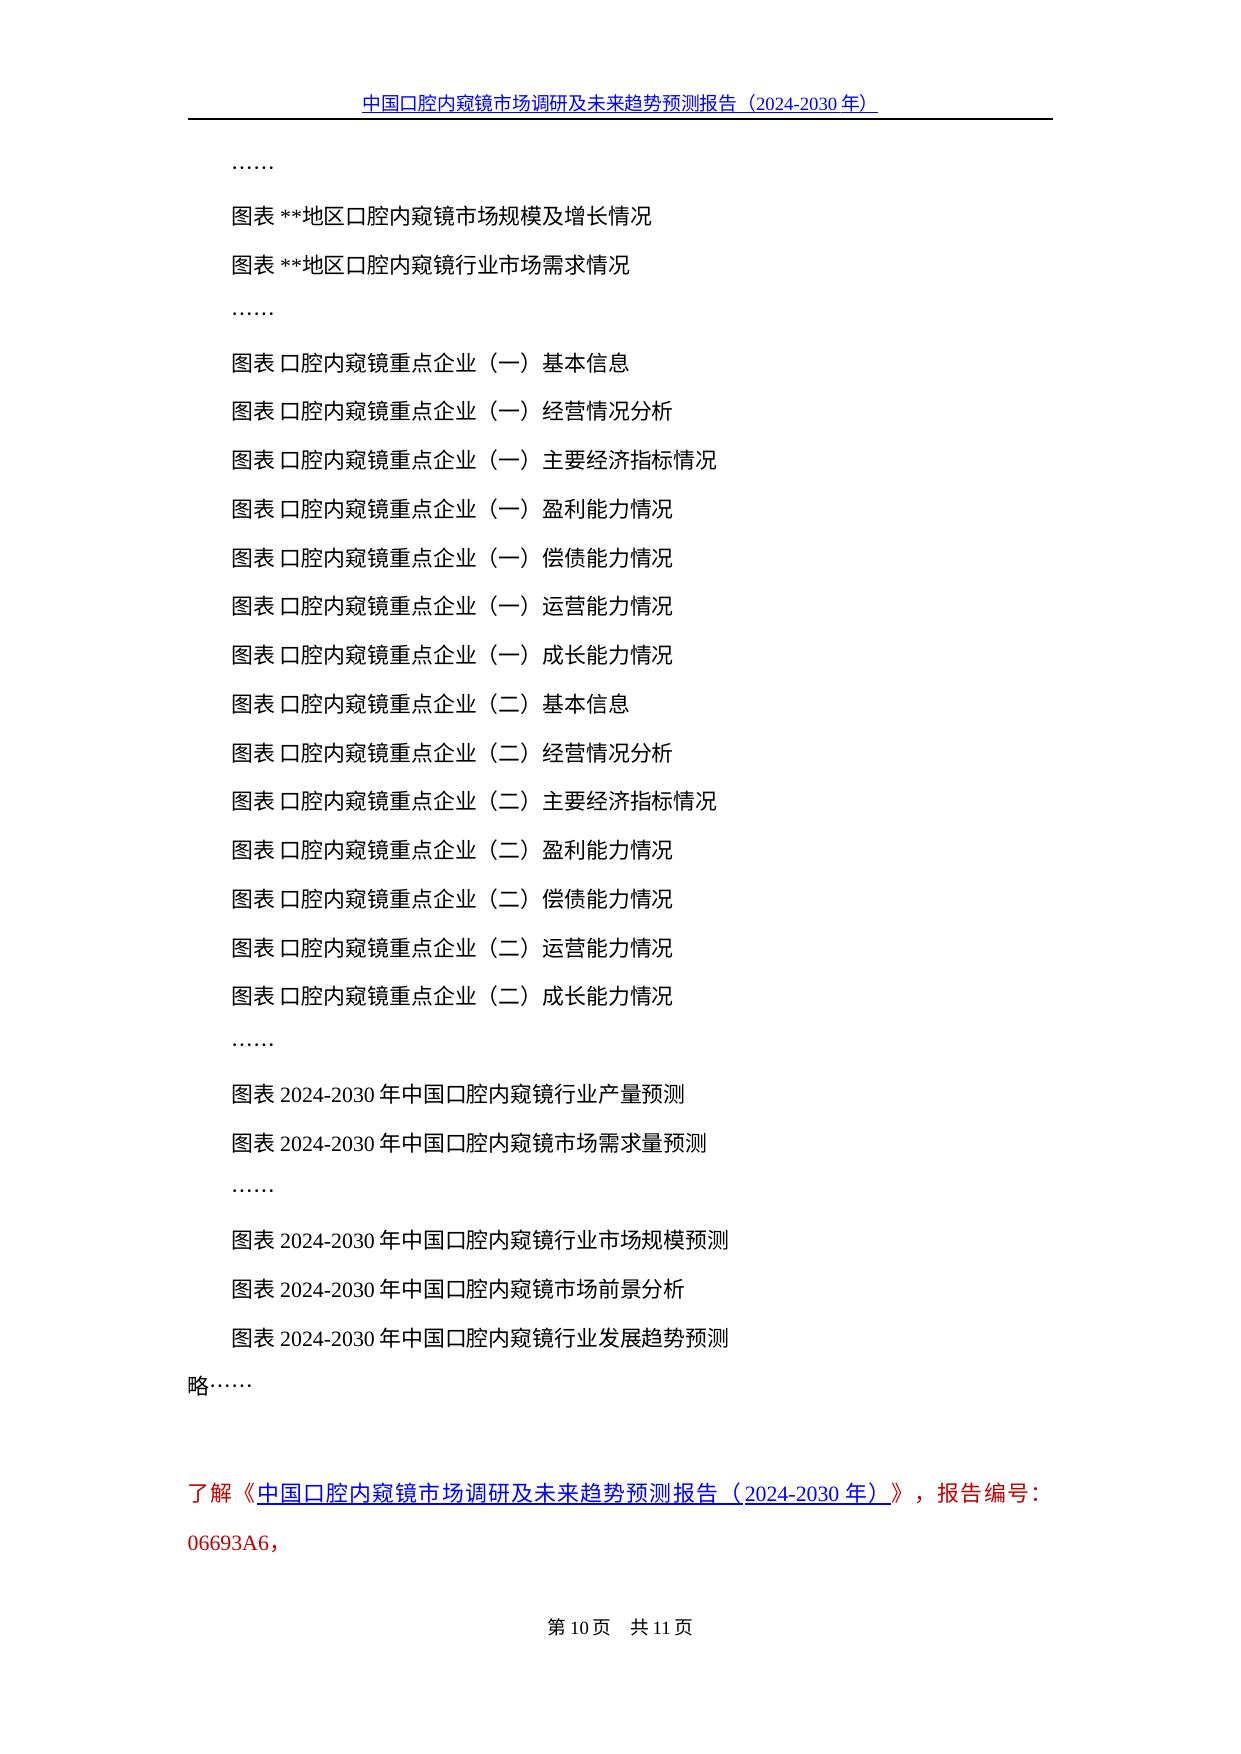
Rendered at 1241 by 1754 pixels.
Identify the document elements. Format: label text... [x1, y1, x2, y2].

text 了解《中国口腔内窥镜市场调研及未来趋势预测报告（2024-2030年）》，报告编号：06693A6， [187, 1475, 1053, 1557]
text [187, 150, 1053, 1401]
